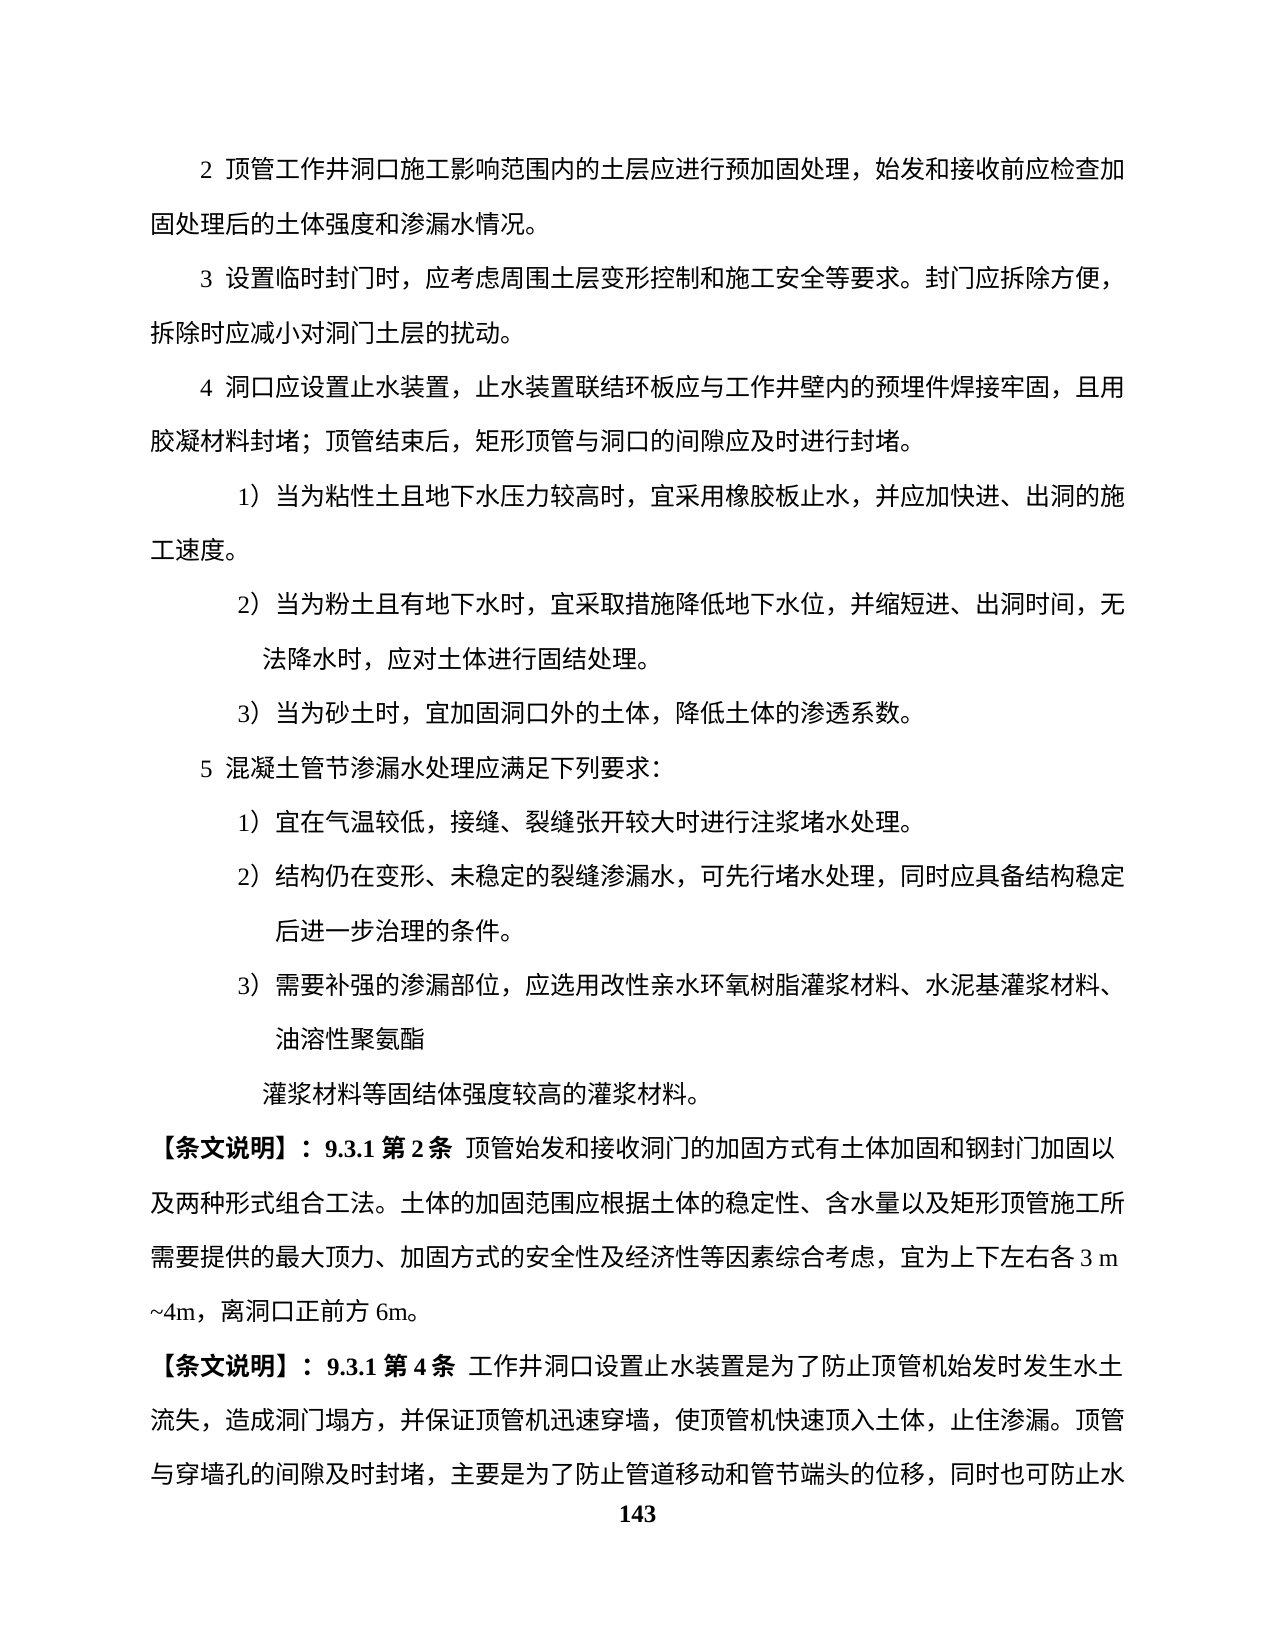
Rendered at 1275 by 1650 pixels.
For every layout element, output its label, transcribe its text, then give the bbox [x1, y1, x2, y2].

text 2）当为粉土且有地下水时，宜采取措施降低地下水位，并缩短进、出洞时间，无法降水时，应对土体进行固结处理。 [237, 585, 1125, 676]
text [150, 1346, 1125, 1491]
text 5 混凝土管节渗漏水处理应满足下列要求： [150, 748, 1125, 784]
text 【条文说明】：9.3.1 第2条 顶管始发和接收洞门的加固方式有土体加固和钢封门加固以及两种形式组合工法。土体的加固范围应根据土体的稳定性、含水量以及矩形顶管施工所需要提供的最大顶力、加固方式的安全性及经济性等因素综合考虑，宜为上下左右各3 m ~4m，离洞口正前方6m。 [150, 1129, 1125, 1328]
text 1）当为粘性土且地下水压力较高时，宜采用橡胶板止水，并应加快进、出洞的施工速度。 [150, 476, 1125, 567]
text 灌浆材料等固结体强度较高的灌浆材料。 [262, 1074, 1125, 1111]
text 2 顶管工作井洞口施工影响范围内的土层应进行预加固处理，始发和接收前应检查加固处理后的土体强度和渗漏水情况。 [150, 150, 1125, 241]
text 2）结构仍在变形、未稳定的裂缝渗漏水，可先行堵水处理，同时应具备结构稳定后进一步治理的条件。 [237, 857, 1125, 947]
text 3）需要补强的渗漏部位，应选用改性亲水环氧树脂灌浆材料、水泥基灌浆材料、油溶性聚氨酯 [237, 966, 1125, 1056]
text 3）当为砂土时，宜加固洞口外的土体，降低土体的渗透系数。 [150, 694, 1125, 730]
text 1）宜在气温较低，接缝、裂缝张开较大时进行注浆堵水处理。 [150, 802, 1125, 839]
text 4 洞口应设置止水装置，止水装置联结环板应与工作井壁内的预埋件焊接牢固，且用胶凝材料封堵；顶管结束后，矩形顶管与洞口的间隙应及时进行封堵。 [150, 367, 1125, 458]
text 3 设置临时封门时，应考虑周围土层变形控制和施工安全等要求。封门应拆除方便，拆除时应减小对洞门土层的扰动。 [150, 259, 1125, 349]
